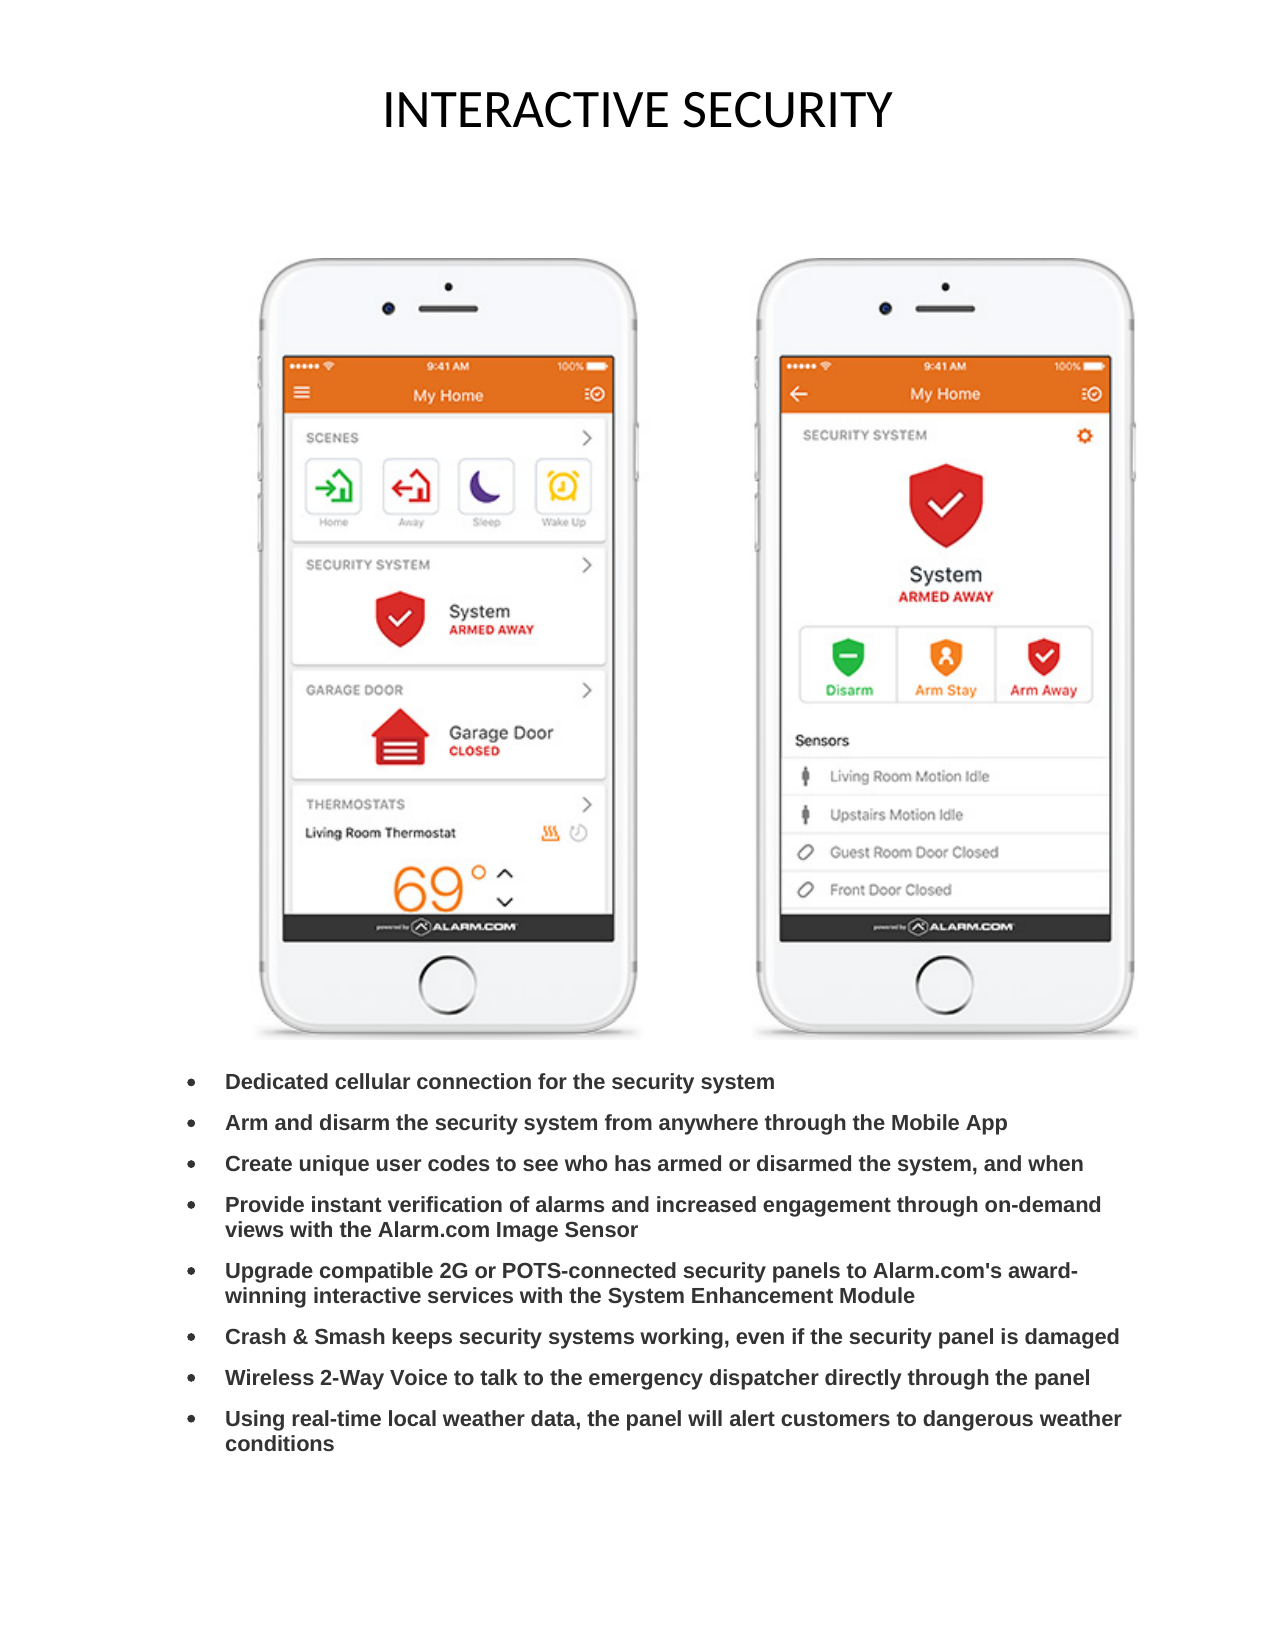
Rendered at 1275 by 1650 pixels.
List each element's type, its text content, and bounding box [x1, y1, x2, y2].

list Upgrade compatible 2G or POTS-connected security panels to Alarm.com's award-winning interactive services with the System Enhancement Module [187, 1258, 1125, 1308]
list Create unique user codes to see who has armed or disarmed the system, and when [187, 1151, 1125, 1176]
list Crash & Smash keeps security systems working, even if the security panel is damaged [187, 1324, 1125, 1349]
picture [150, 258, 1244, 1040]
list Provide instant verification of alarms and increased engagement through on-demand views with the Alarm.com Image Sensor [187, 1192, 1125, 1242]
list Arm and disarm the security system from anywhere through the Mobile App [187, 1110, 1125, 1135]
list Wireless 2-Way Voice to talk to the emergency dispatcher directly through the panel [187, 1364, 1125, 1390]
list Using real-time local weather data, the panel will alert customers to dangerous weather conditions [187, 1405, 1125, 1456]
list Dedicated cellular connection for the security system [187, 1069, 1125, 1094]
